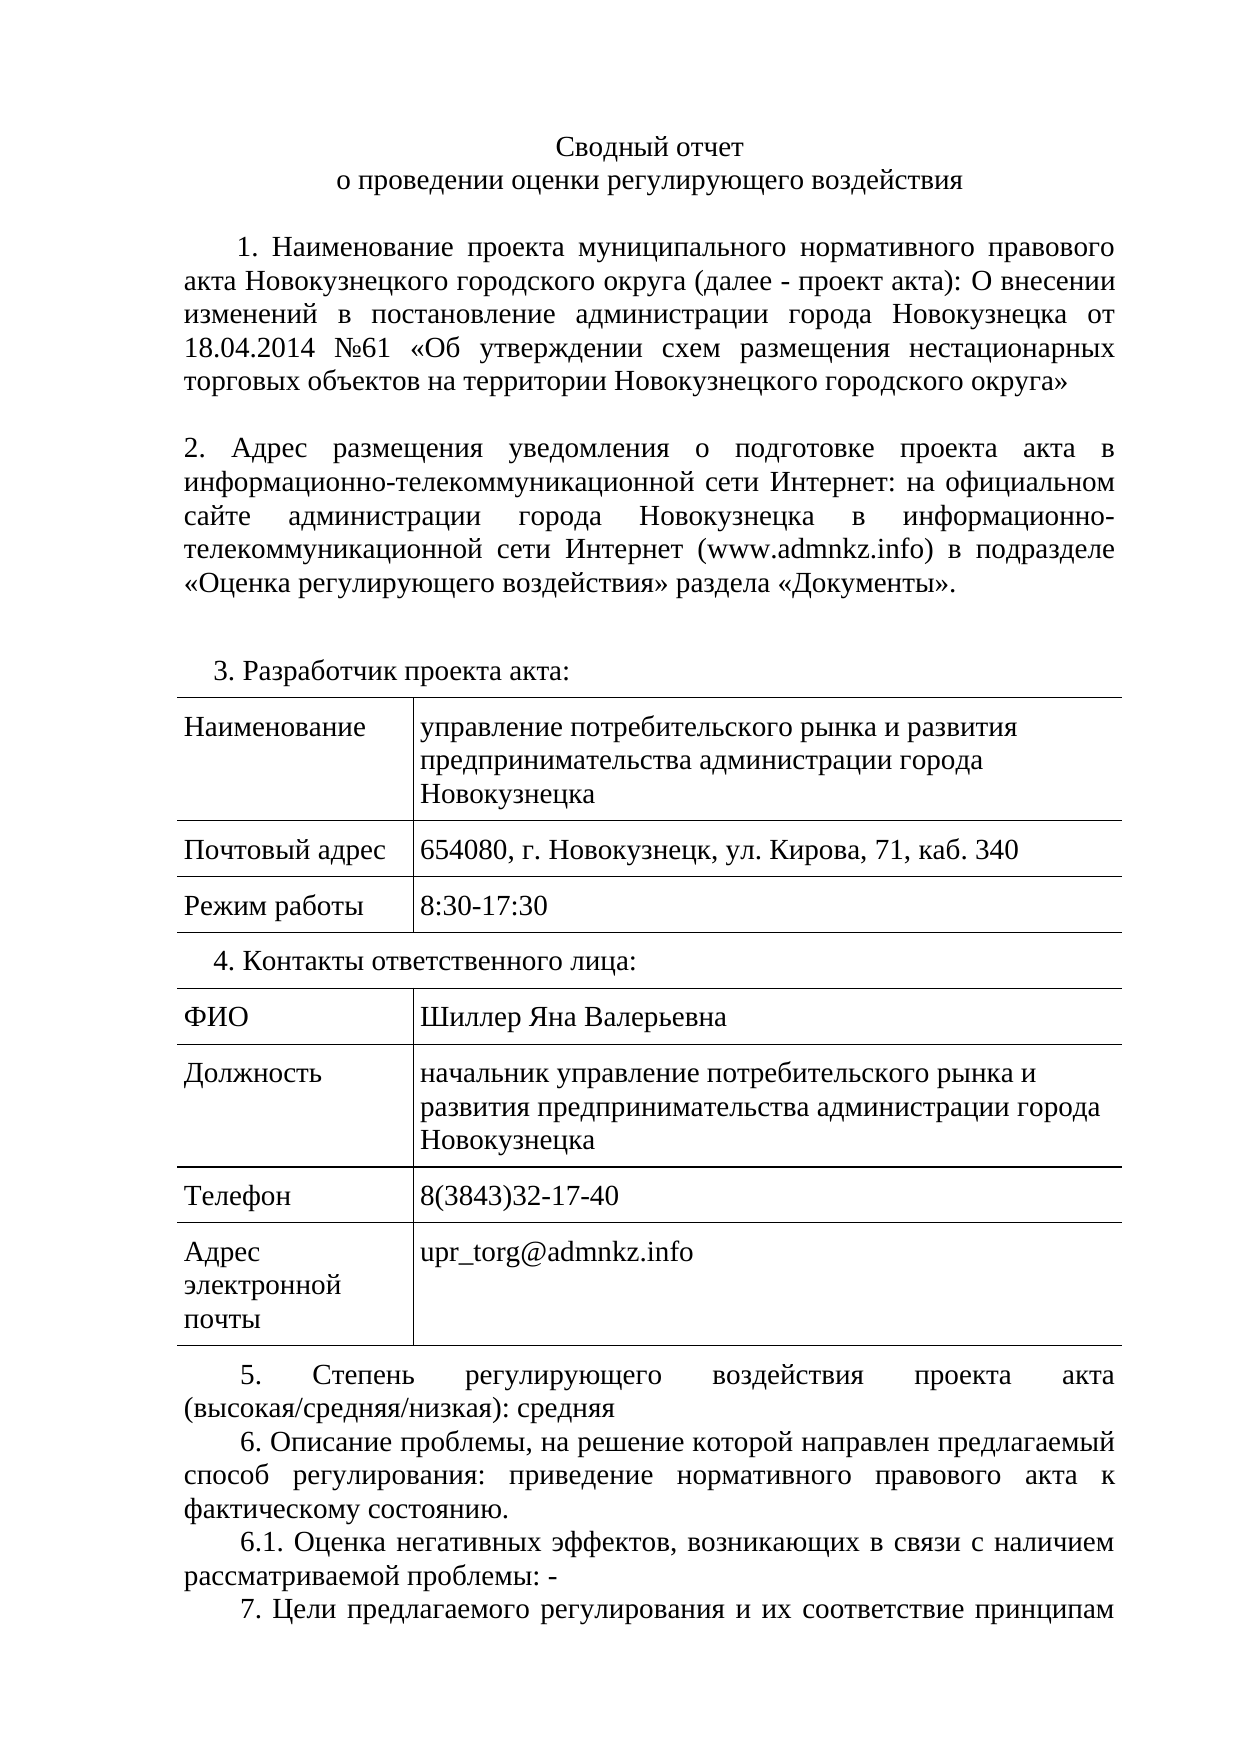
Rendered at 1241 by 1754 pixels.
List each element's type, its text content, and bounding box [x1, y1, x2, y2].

table_cell 8(3843)32-17-40 [414, 1168, 1122, 1222]
table_cell Адрес электронной почты [177, 1223, 413, 1345]
table_cell Почтовый адрес [177, 821, 413, 876]
table_cell Должность [177, 1045, 413, 1166]
table_cell 3. Разработчик проекта акта: [177, 643, 1122, 697]
table_cell 654080, г. Новокузнецк, ул. Кирова, 71, каб. 340 [414, 821, 1122, 876]
table_cell ФИО [177, 989, 413, 1043]
table_cell upr_torg@admnkz.info [414, 1223, 1122, 1345]
table_cell Наименование [177, 698, 413, 820]
table_cell управление потребительского рынка и развития предпринимательства администрации города Новокузнецка [414, 698, 1122, 820]
table_header Сводный отчет о проведении оценки регулирующего воздействия 1. Наименование проекта муниципального нормативного правового акта Новокузнецкого городского округа (далее - проект акта): О внесении изменений в постановление администрации города Новокузнецка от 18.04.2014 №61 «Об утверждении схем размещения нестационарных торговых объектов на территории Новокузнецкого городского округа» 2. Адрес размещения уведомления о подготовке проекта акта в информационно-телекоммуникационной сети Интернет: на официальном сайте администрации города Новокузнецка в информационно-телекоммуникационной сети Интернет (www.admnkz.info) в подразделе «Оценка регулирующего воздействия» раздела «Документы». [177, 118, 1122, 642]
table_cell 8:30-17:30 [414, 877, 1122, 932]
table_cell Шиллер Яна Валерьевна [414, 989, 1122, 1043]
table_cell начальник управление потребительского рынка и развития предпринимательства администрации города Новокузнецка [414, 1045, 1122, 1166]
table_cell Режим работы [177, 877, 413, 932]
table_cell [177, 1346, 1122, 1636]
table_cell Телефон [177, 1168, 413, 1222]
table_cell 4. Контакты ответственного лица: [177, 933, 1122, 988]
